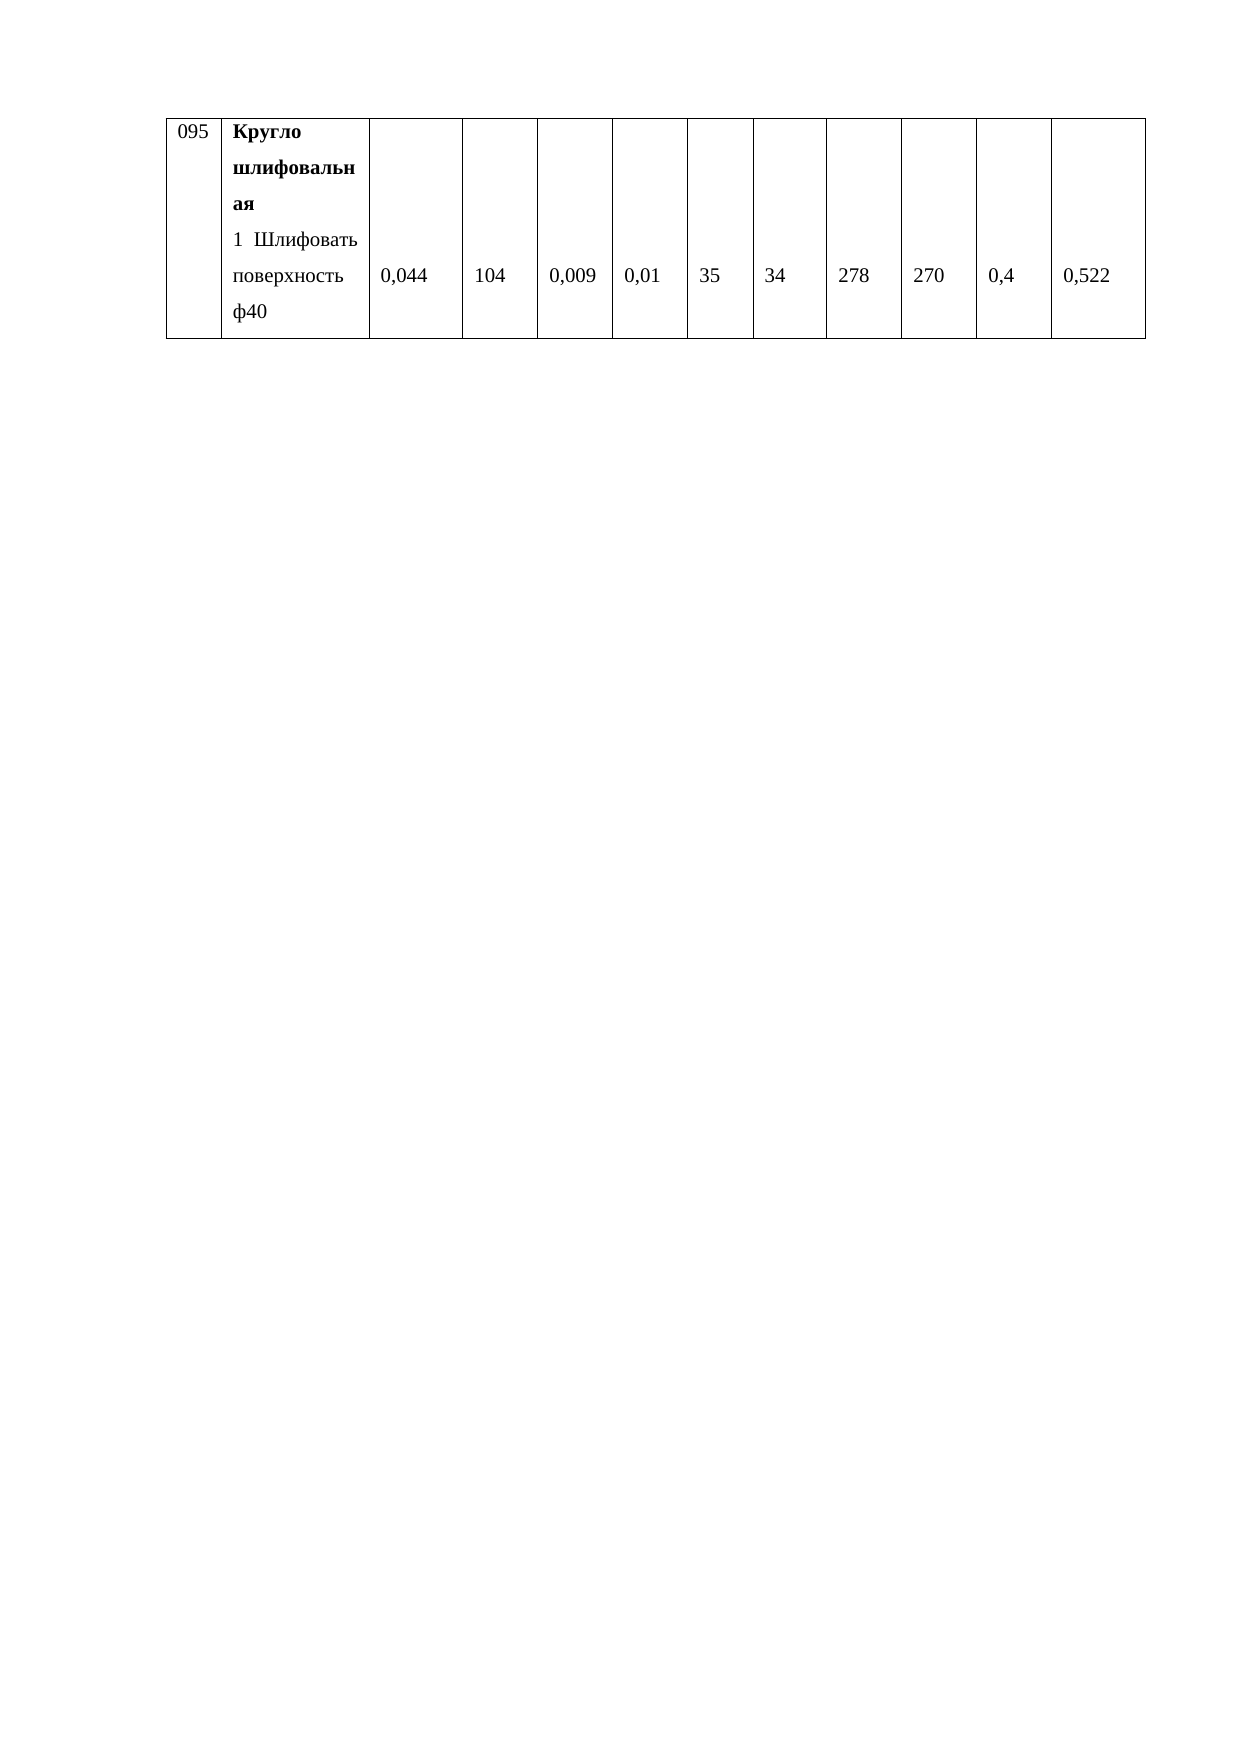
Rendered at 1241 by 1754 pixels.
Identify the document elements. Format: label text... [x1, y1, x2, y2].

table_cell 278 [827, 119, 901, 338]
table_cell Кругло шлифовальная 1 Шлифовать поверхность ф40 [222, 119, 369, 338]
table_cell 0,4 [977, 119, 1051, 338]
table_cell 270 [902, 119, 976, 338]
table_cell 0,01 [613, 119, 687, 338]
table_cell 095 [167, 119, 221, 338]
table_cell 0,044 [370, 119, 462, 338]
table_cell 34 [754, 119, 826, 338]
table_cell 104 [463, 119, 537, 338]
table_cell 0,522 [1052, 119, 1145, 338]
table_cell 35 [688, 119, 753, 338]
table_cell 0,009 [538, 119, 612, 338]
